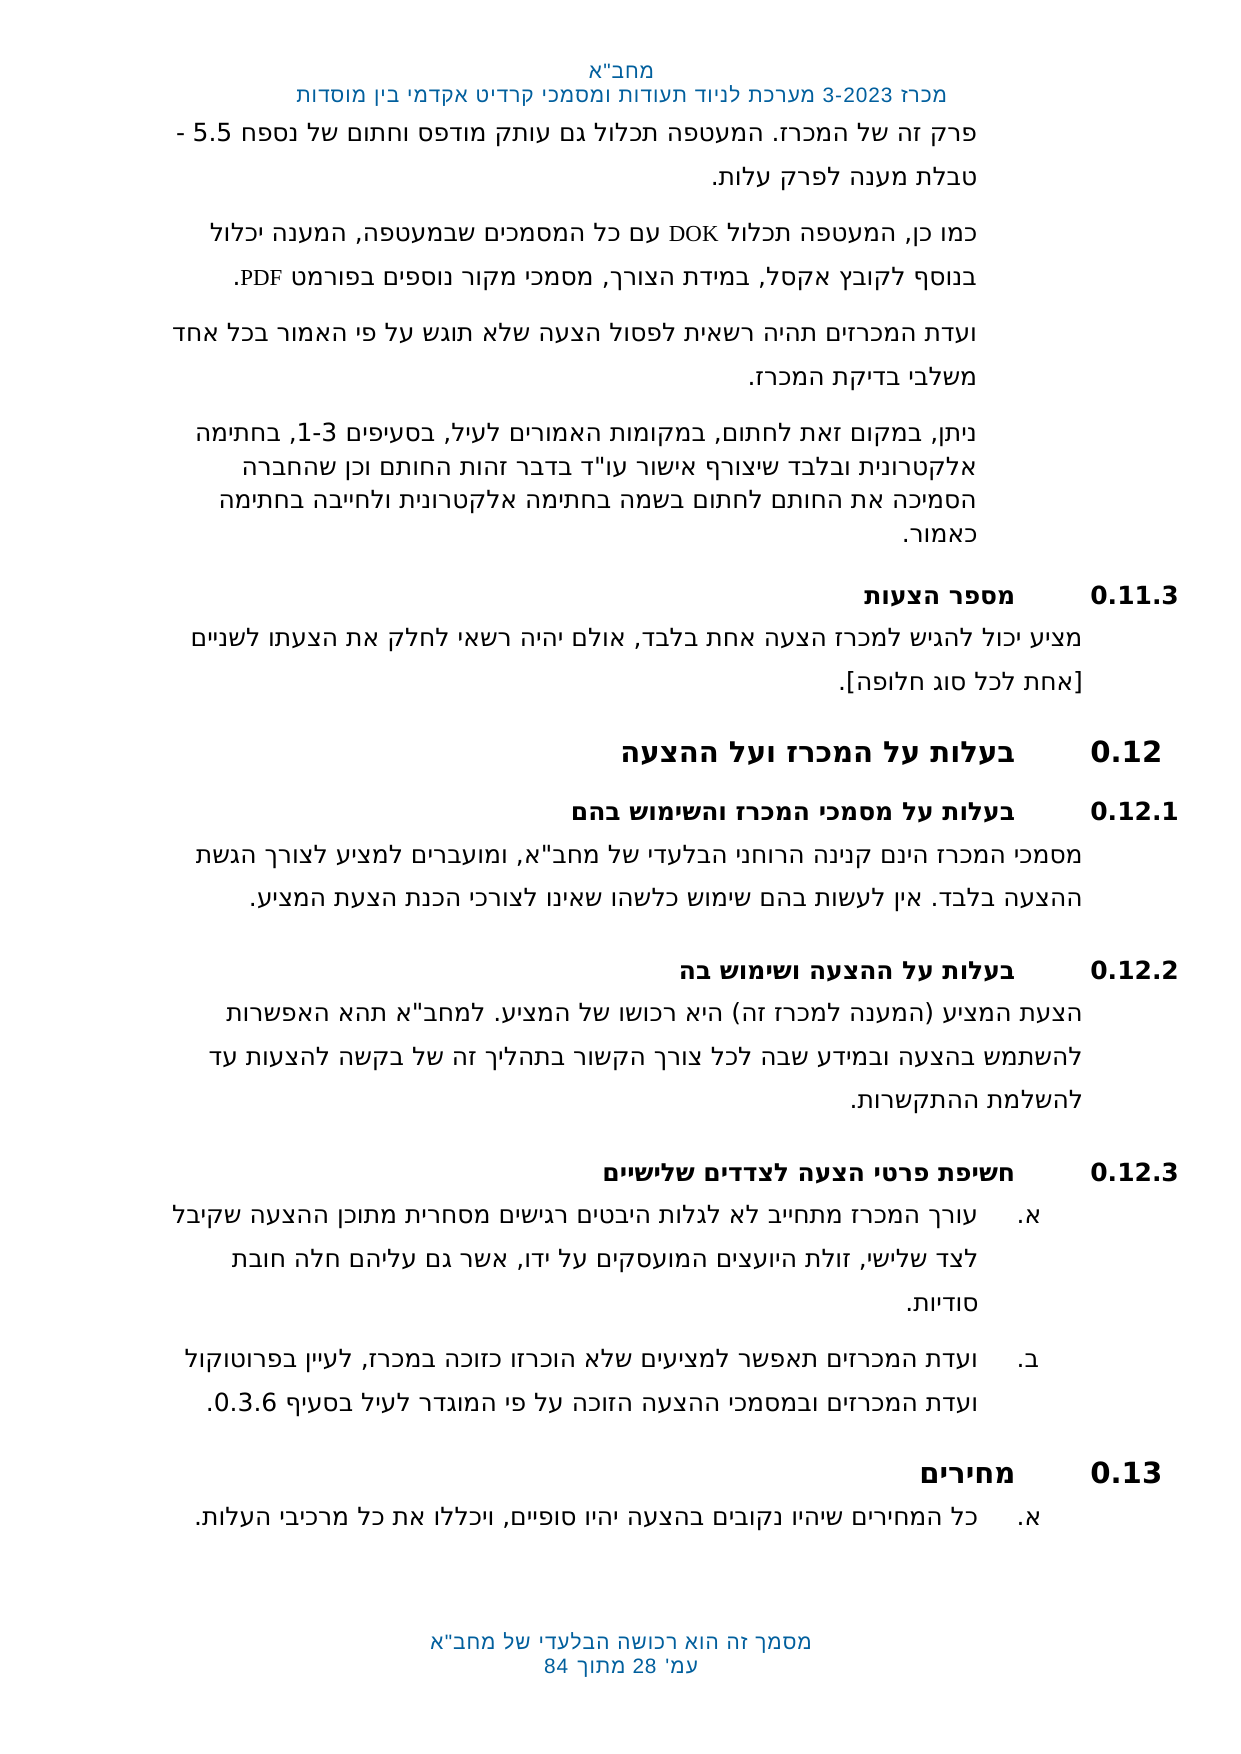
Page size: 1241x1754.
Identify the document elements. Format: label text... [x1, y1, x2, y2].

text חשיפת פרטי הצעה לצדדים שלישיים [153, 1154, 1090, 1188]
text מספר הצעות [153, 577, 1090, 611]
subtitle בעלות על המכרז ועל ההצעה [153, 736, 1090, 769]
list כל המחירים שיהיו נקובים בהצעה יהיו סופיים, ויכללו את כל מרכיבי העלות. [153, 1502, 1016, 1532]
text בעלות על ההצעה ושימוש בה [153, 952, 1090, 986]
text הצעת המציע (המענה למכרז זה) היא רכושו של המציע. למחב"א תהא האפשרות להשתמש בהצעה ובמידע שבה לכל צורך הקשור בתהליך זה של בקשה להצעות עד להשלמת ההתקשרות. [153, 998, 1083, 1115]
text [153, 118, 977, 191]
subtitle מחירים [153, 1457, 1090, 1490]
text ניתן, במקום זאת לחתום, במקומות האמורים לעיל, בסעיפים 1-3, בחתימה אלקטרונית ובלבד שיצורף אישור עו"ד בדבר זהות החותם וכן שהחברה הסמיכה את החותם לחתום בשמה בחתימה אלקטרונית ולחייבה בחתימה כאמור. [153, 418, 977, 548]
list ועדת המכרזים תאפשר למציעים שלא הוכרזו כזוכה במכרז, לעיין בפרוטוקול ועדת המכרזים ובמסמכי ההצעה הזוכה על פי המוגדר לעיל בסעיף ‏0.3.6. [153, 1344, 1016, 1417]
list עורך המכרז מתחייב לא לגלות היבטים רגישים מסחרית מתוכן ההצעה שקיבל לצד שלישי, זולת היועצים המועסקים על ידו, אשר גם עליהם חלה חובת סודיות. [153, 1200, 1016, 1317]
text מסמכי המכרז הינם קנינה הרוחני הבלעדי של מחב"א, ומועברים למציע לצורך הגשת ההצעה בלבד. אין לעשות בהם שימוש כלשהו שאינו לצורכי הכנת הצעת המציע. [153, 840, 1083, 913]
text בעלות על מסמכי המכרז והשימוש בהם [153, 794, 1090, 827]
text מציע יכול להגיש למכרז הצעה אחת בלבד, אולם יהיה רשאי לחלק את הצעתו לשניים [אחת לכל סוג חלופה]. [153, 623, 1083, 696]
text ועדת המכרזים תהיה רשאית לפסול הצעה שלא תוגש על פי האמור בכל אחד משלבי בדיקת המכרז. [153, 318, 977, 391]
text כמו כן, המעטפה תכלול DOK עם כל המסמכים שבמעטפה, המענה יכלול בנוסף לקובץ אקסל, במידת הצורך, מסמכי מקור נוספים בפורמט PDF. [153, 218, 977, 291]
